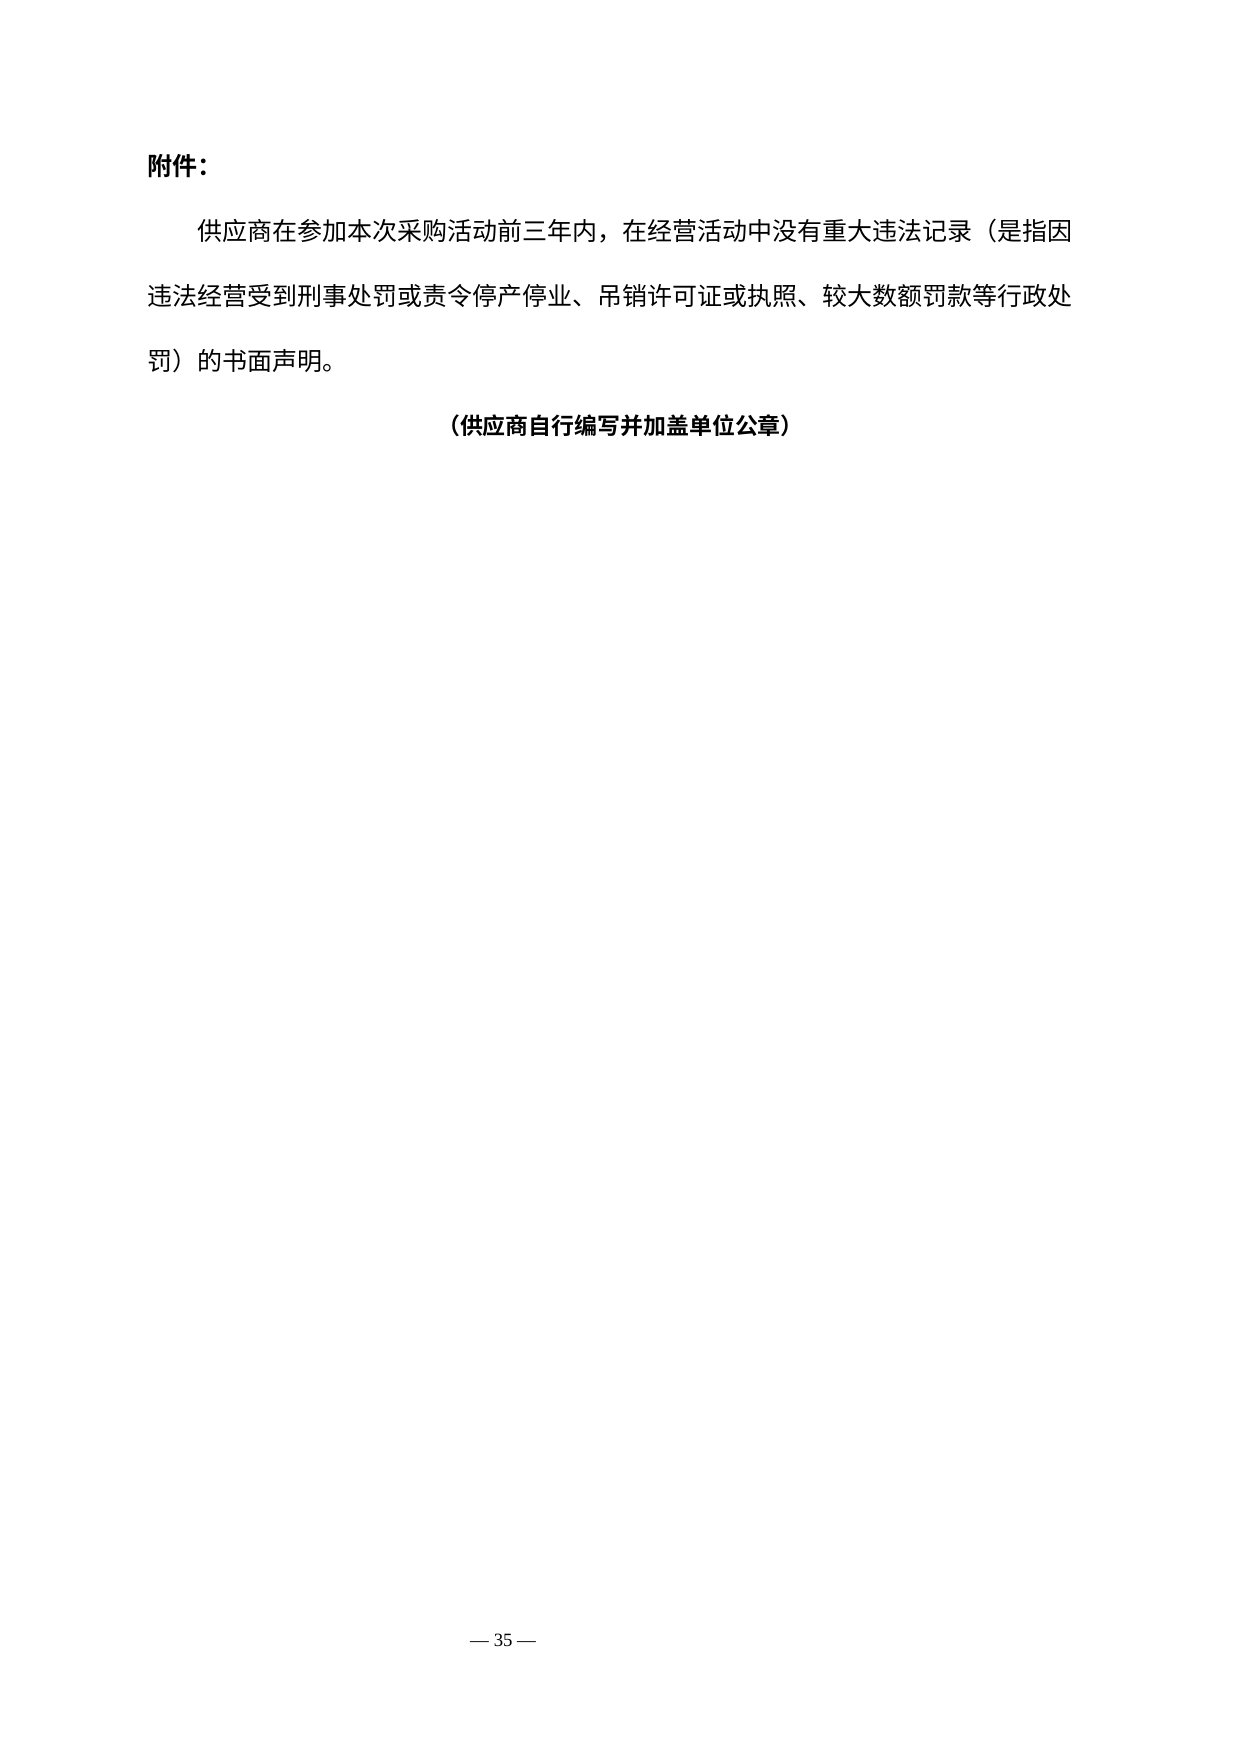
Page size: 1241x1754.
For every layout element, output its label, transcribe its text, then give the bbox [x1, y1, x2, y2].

text 供应商在参加本次采购活动前三年内，在经营活动中没有重大违法记录（是指因违法经营受到刑事处罚或责令停产停业、吊销许可证或执照、较大数额罚款等行政处罚）的书面声明。 [148, 197, 1093, 392]
text （供应商自行编写并加盖单位公章） [148, 392, 1093, 457]
text 附件： [148, 132, 1093, 197]
